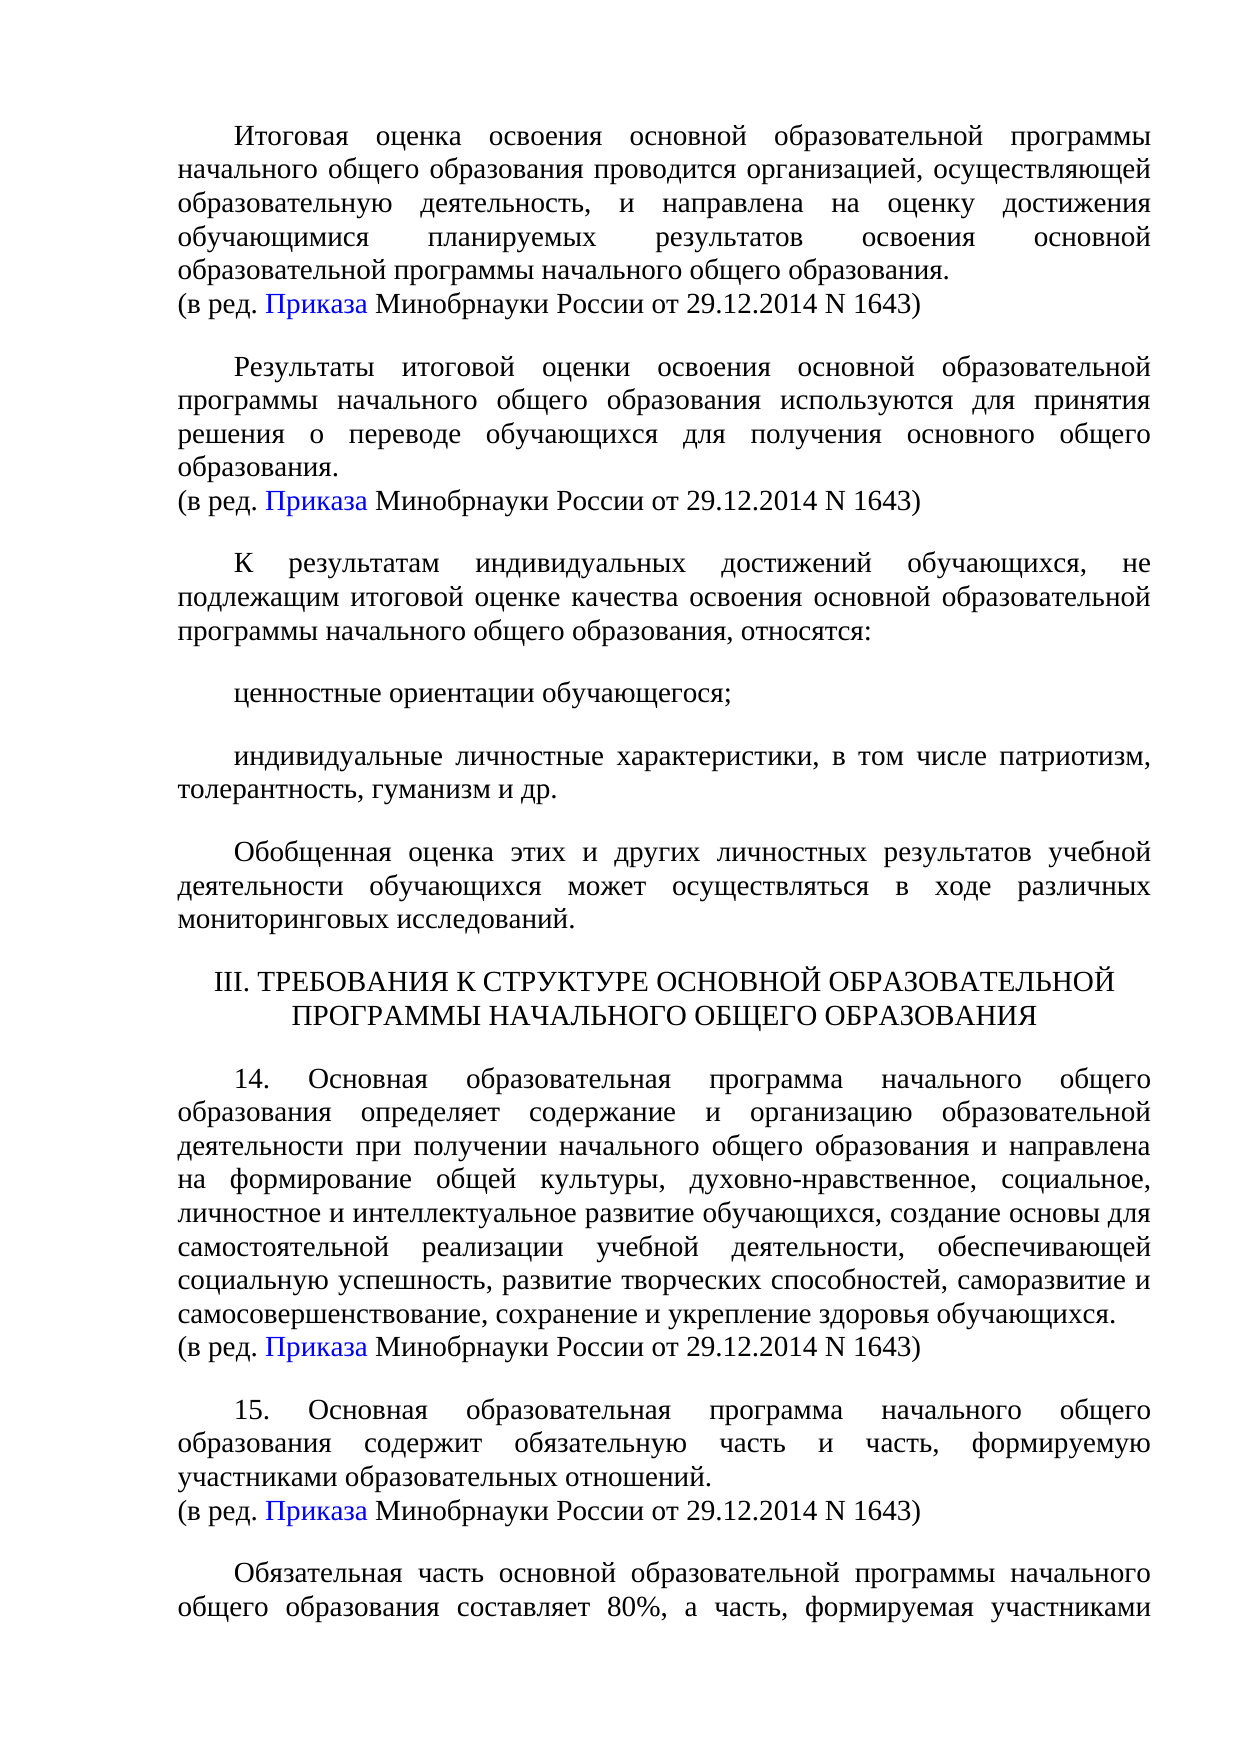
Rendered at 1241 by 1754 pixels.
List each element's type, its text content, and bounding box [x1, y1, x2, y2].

text Результаты итоговой оценки освоения основной образовательной программы начального общего образования используются для принятия решения о переводе обучающихся для получения основного общего образования. [177, 349, 1152, 483]
text (в ред. Приказа Минобрнауки России от 29.12.2014 N 1643) [177, 1493, 1152, 1526]
text 14. Основная образовательная программа начального общего образования определяет содержание и организацию образовательной деятельности при получении начального общего образования и направлена на формирование общей культуры, духовно-нравственное, социальное, личностное и интеллектуальное развитие обучающихся, создание основы для самостоятельной реализации учебной деятельности, обеспечивающей социальную успешность, развитие творческих способностей, саморазвитие и самосовершенствование, сохранение и укрепление здоровья обучающихся. [177, 1061, 1152, 1329]
text К результатам индивидуальных достижений обучающихся, не подлежащим итоговой оценке качества освоения основной образовательной программы начального общего образования, относятся: [177, 546, 1152, 646]
text (в ред. Приказа Минобрнауки России от 29.12.2014 N 1643) [177, 1329, 1152, 1363]
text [177, 1556, 1152, 1623]
text индивидуальные личностные характеристики, в том числе патриотизм, толерантность, гуманизм и др. [177, 738, 1152, 805]
text Обобщенная оценка этих и других личностных результатов учебной деятельности обучающихся может осуществляться в ходе различных мониторинговых исследований. [177, 834, 1152, 935]
text (в ред. Приказа Минобрнауки России от 29.12.2014 N 1643) [177, 286, 1152, 319]
text ПРОГРАММЫ НАЧАЛЬНОГО ОБЩЕГО ОБРАЗОВАНИЯ [177, 998, 1152, 1032]
text ценностные ориентации обучающегося; [177, 675, 1152, 709]
text III. ТРЕБОВАНИЯ К СТРУКТУРЕ ОСНОВНОЙ ОБРАЗОВАТЕЛЬНОЙ [177, 964, 1152, 998]
text Итоговая оценка освоения основной образовательной программы начального общего образования проводится организацией, осуществляющей образовательную деятельность, и направлена на оценку достижения обучающимися планируемых результатов освоения основной образовательной программы начального общего образования. [177, 118, 1152, 286]
text (в ред. Приказа Минобрнауки России от 29.12.2014 N 1643) [177, 483, 1152, 516]
text 15. Основная образовательная программа начального общего образования содержит обязательную часть и часть, формируемую участниками образовательных отношений. [177, 1392, 1152, 1493]
